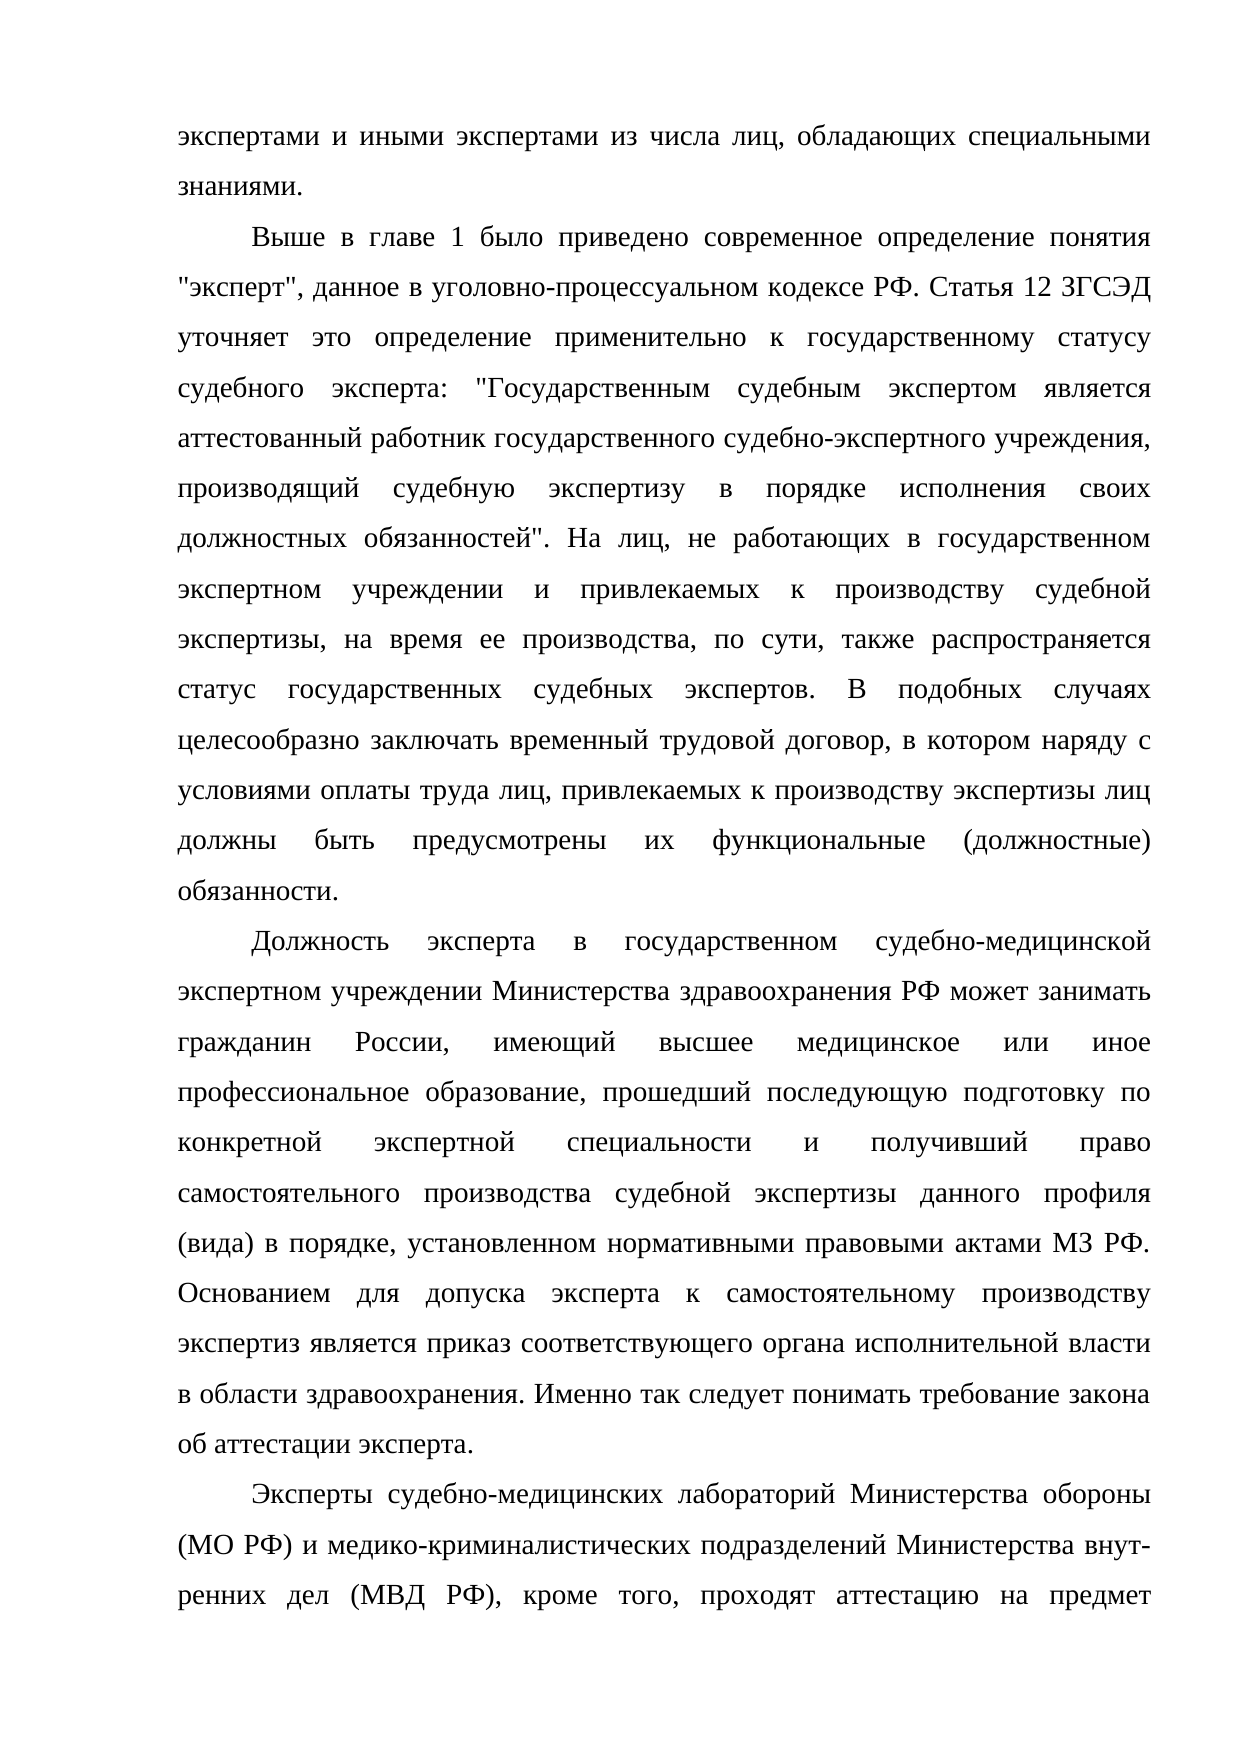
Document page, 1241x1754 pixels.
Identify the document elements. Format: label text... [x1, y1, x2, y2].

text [177, 118, 1152, 202]
text Выше в главе 1 было приведено современное определение понятия "эксперт", данное в уголовно-процессуальном кодексе РФ. Статья 12 ЗГСЭД уточняет это oпределение применительно к государственному статусу судебного эксперта: "Государственным судебным экспертом является аттестованный работник государственного судебно-экспертного учреждения, производящий судебную экспертизу в порядке исполнения своих должностных обязанностей". На лиц, не работающих в государственном экспертном учреждении и привлекаемых к производству судебной экспертизы, на время ее производства, по сути, также распространяется статус государственных судебных экспертов. В подобных случаях целесообразно заключать временный трудовой договор, в котором наряду с условиями оплаты труда лиц, привлекаемых к производству экспертизы лиц должны быть предусмотрены их функциональные (должностные) обязанности. [177, 219, 1152, 906]
text Должность эксперта в государственном судебно-медицинской экспертном учреждении Министерства здравоохранения РФ может занимать гражданин России, имеющий высшее медицинское или иное профессиональное образование, прошедший последующую подготовку по конкретной экспертной специальности и получивший право самостоятельного производства судебной экспертизы данного профиля (вида) в порядке, установленном нормативными правовыми актами МЗ РФ. Основанием для допуска эксперта к самостоятельному производству экспертиз является приказ соответствующего органа исполнительной власти в области здравоохранения. Именно так следует понимать требование закона об аттестации эксперта. [177, 923, 1152, 1460]
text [177, 1477, 1152, 1611]
